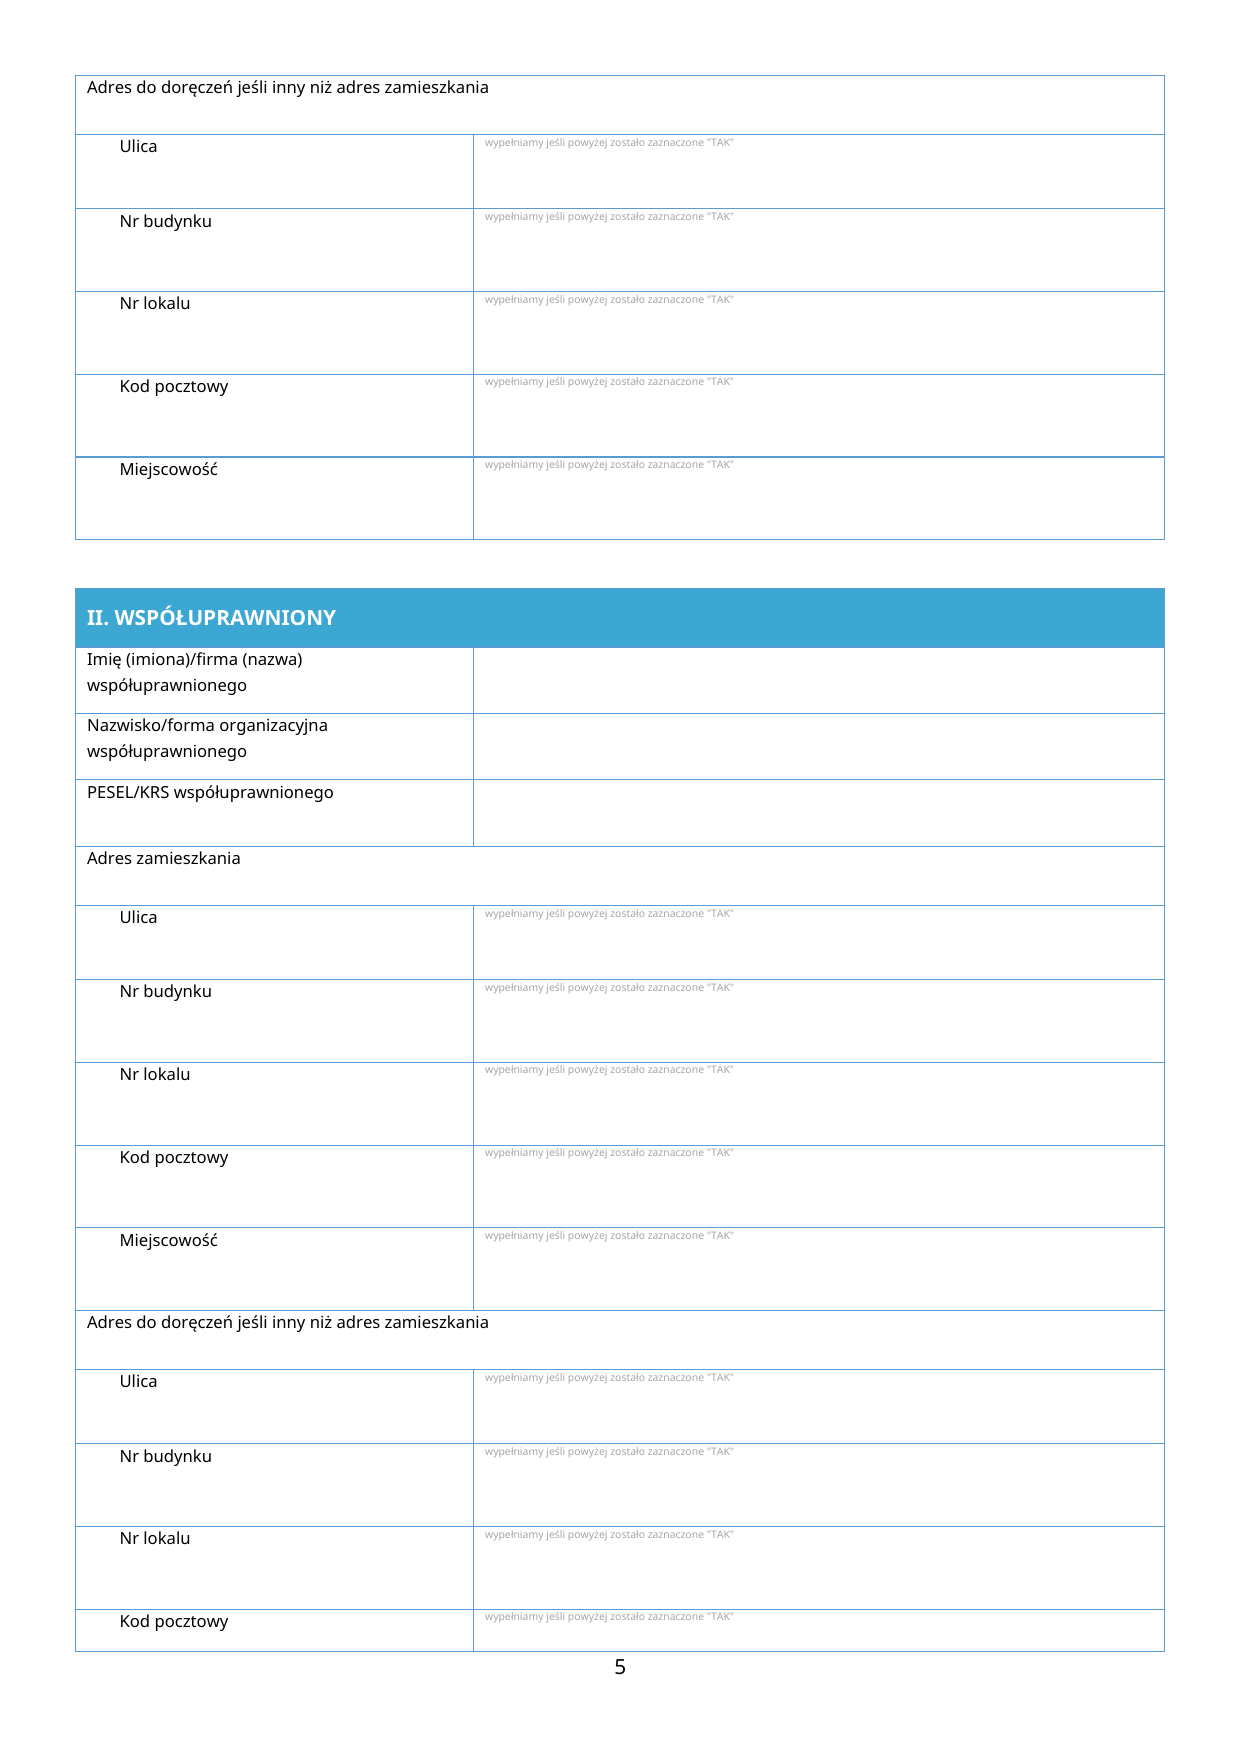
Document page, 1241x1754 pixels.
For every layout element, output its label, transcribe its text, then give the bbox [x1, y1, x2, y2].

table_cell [474, 209, 1164, 291]
table_cell Adres do doręczeń jeśli inny niż adres zamieszkania [76, 76, 1164, 134]
table_cell Nr lokalu [76, 1527, 473, 1608]
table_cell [474, 1610, 1164, 1651]
table_cell Kod pocztowy [76, 375, 473, 456]
table_cell Nr budynku [76, 1444, 473, 1526]
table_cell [474, 1444, 1164, 1526]
table_cell Adres do doręczeń jeśli inny niż adres zamieszkania [76, 1311, 1164, 1369]
table_cell Ulica [76, 906, 473, 979]
table_cell PESEL/KRS współuprawnionego [76, 780, 473, 846]
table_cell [474, 1527, 1164, 1608]
table_cell Ulica [76, 1370, 473, 1443]
table_cell wypełniamy jeśli powyżej zostało zaznaczone "TAK" [474, 980, 1164, 1062]
table_cell wypełniamy jeśli powyżej zostało zaznaczone "TAK" [474, 1228, 1164, 1310]
table_cell Kod pocztowy [76, 1146, 473, 1227]
table_header II. WSPÓŁUPRAWNIONY [76, 589, 1164, 646]
table_cell Ulica [76, 135, 473, 208]
table_cell wypełniamy jeśli powyżej zostało zaznaczone "TAK" [474, 1063, 1164, 1144]
table_cell [474, 648, 1164, 713]
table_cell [474, 292, 1164, 374]
table_cell [474, 714, 1164, 779]
table_cell Miejscowość [76, 458, 473, 539]
table_cell Miejscowość [76, 1228, 473, 1310]
table_cell Nr budynku [76, 209, 473, 291]
table_cell wypełniamy jeśli powyżej zostało zaznaczone "TAK" [474, 1146, 1164, 1227]
table_cell Imię (imiona)/firma (nazwa) współuprawnionego [76, 648, 473, 713]
table_cell Kod pocztowy [76, 1610, 473, 1651]
table_cell wypełniamy jeśli powyżej zostało zaznaczone "TAK" [474, 1370, 1164, 1443]
table_cell Adres zamieszkania [76, 847, 1164, 905]
table_cell wypełniamy jeśli powyżej zostało zaznaczone "TAK" [474, 906, 1164, 979]
table_cell Nazwisko/forma organizacyjna współuprawnionego [76, 714, 473, 779]
table_cell [474, 780, 1164, 846]
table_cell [474, 135, 1164, 208]
table_cell Nr lokalu [76, 1063, 473, 1144]
table_cell Nr budynku [76, 980, 473, 1062]
table_cell Nr lokalu [76, 292, 473, 374]
table_cell wypełniamy jeśli powyżej zostało zaznaczone "TAK" [474, 375, 1164, 456]
table_cell wypełniamy jeśli powyżej zostało zaznaczone "TAK" [474, 458, 1164, 539]
